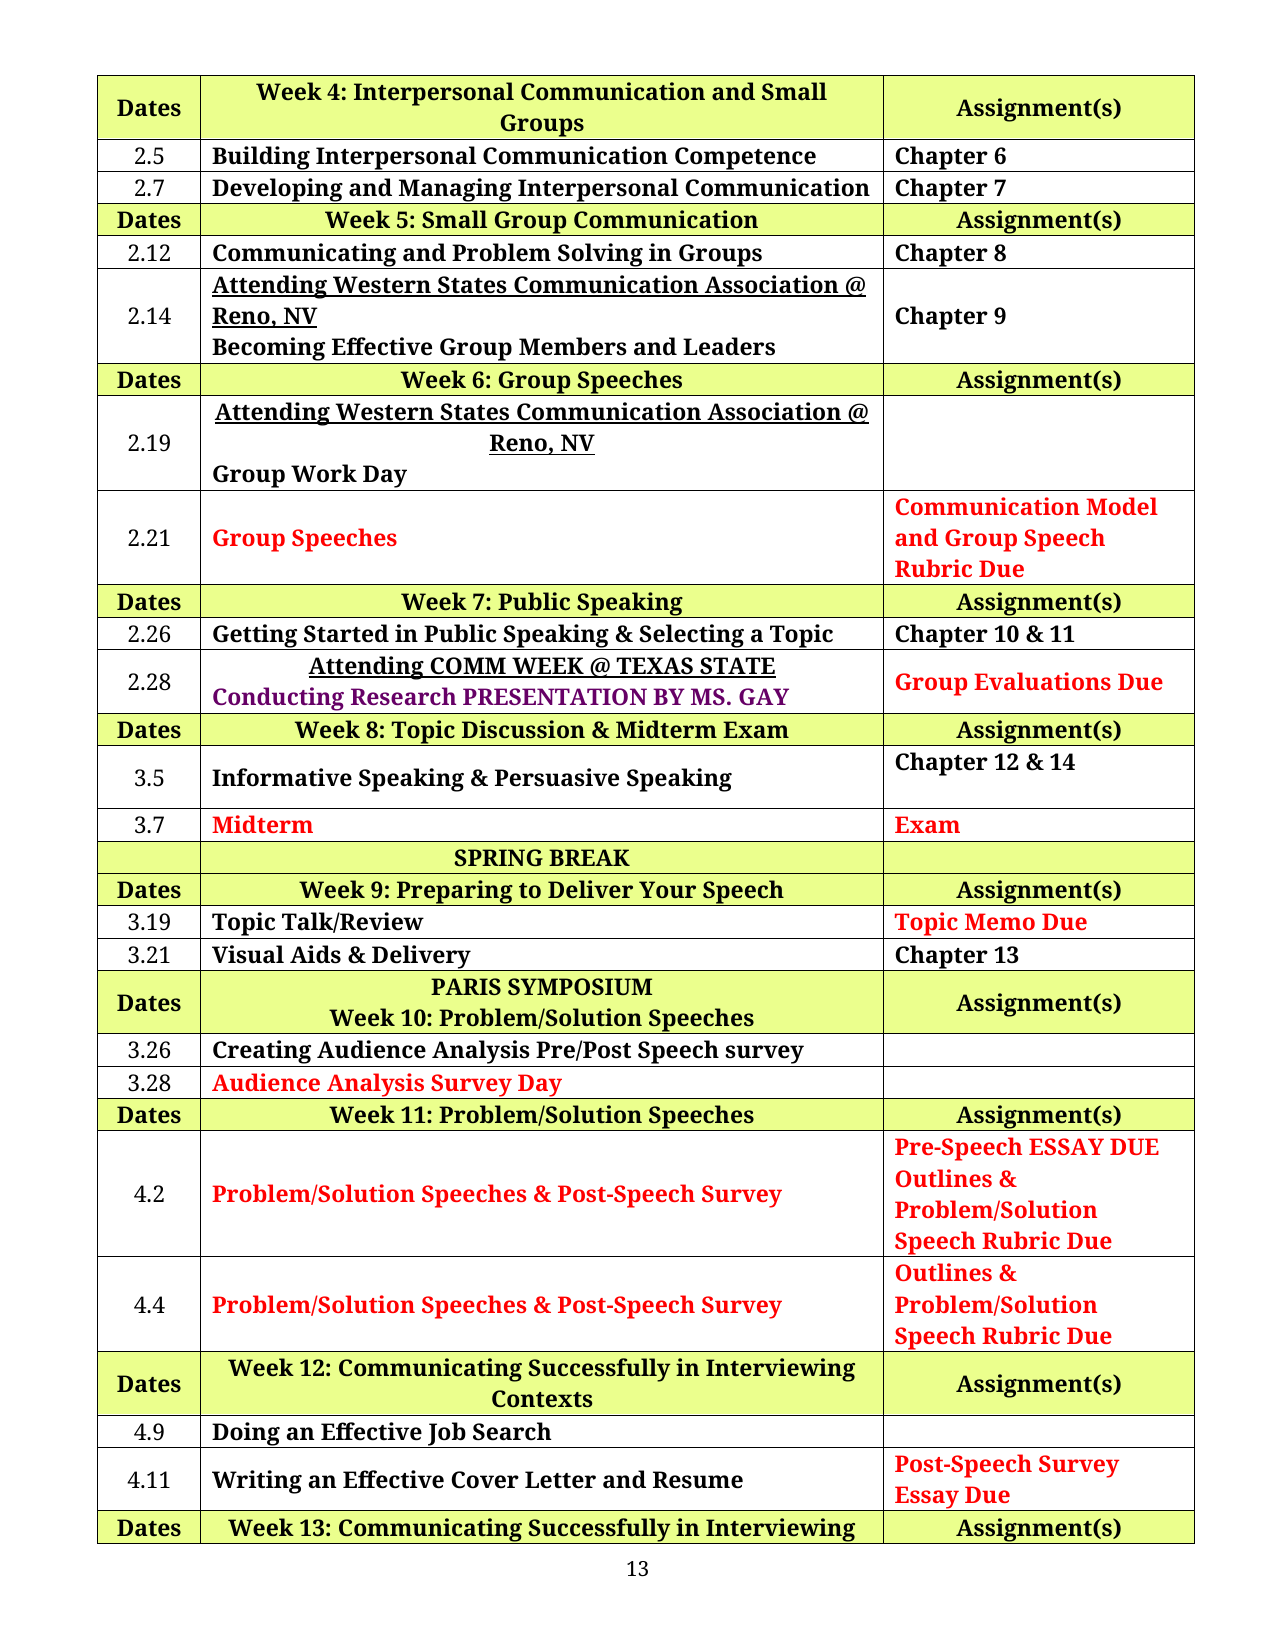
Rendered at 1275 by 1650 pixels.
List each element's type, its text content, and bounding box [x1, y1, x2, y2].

table_cell 2.19 [98, 396, 200, 489]
table_cell Week 11: Problem/Solution Speeches [201, 1099, 883, 1130]
table_cell Developing and Managing Interpersonal Communication [201, 172, 883, 203]
table_cell Attending Western States Communication Association @ Reno, NV Group Work Day [201, 396, 883, 489]
table_cell 2.28 [98, 650, 200, 712]
table_cell [884, 1416, 1194, 1447]
table_cell Assignment(s) [884, 1099, 1194, 1130]
table_cell Outlines & Problem/Solution Speech Rubric Due [884, 1257, 1194, 1351]
table_cell PARIS SYMPOSIUM Week 10: Problem/Solution Speeches [201, 971, 883, 1033]
table_cell Chapter 12 & 14 [884, 746, 1194, 808]
table_cell 2.26 [98, 618, 200, 649]
table_cell Dates [98, 874, 200, 905]
table_cell Week 8: Topic Discussion & Midterm Exam [201, 714, 883, 745]
table_cell Week 7: Public Speaking [201, 585, 883, 617]
table_cell Dates [98, 1099, 200, 1130]
table_cell Dates [98, 714, 200, 745]
table_cell Week 6: Group Speeches [201, 364, 883, 395]
table_cell Assignment(s) [884, 204, 1194, 235]
table_cell 4.2 [98, 1131, 200, 1256]
table_cell Building Interpersonal Communication Competence [201, 140, 883, 171]
table_cell Dates [98, 364, 200, 395]
table_cell Chapter 9 [884, 269, 1194, 362]
table_cell 4.4 [98, 1257, 200, 1351]
table_cell [98, 842, 200, 873]
table_cell 3.19 [98, 906, 200, 937]
table_cell Creating Audience Analysis Pre/Post Speech survey [201, 1034, 883, 1066]
table_cell Attending Western States Communication Association @ Reno, NV Becoming Effective Group Members and Leaders [201, 269, 883, 362]
table_cell 3.7 [98, 809, 200, 841]
table_cell Dates [98, 76, 200, 138]
table_cell Problem/Solution Speeches & Post-Speech Survey [201, 1257, 883, 1351]
table_cell Assignment(s) [884, 76, 1194, 138]
table_cell 3.5 [98, 746, 200, 808]
table_cell 2.12 [98, 236, 200, 268]
table_cell Assignment(s) [884, 714, 1194, 745]
table_cell [884, 1067, 1194, 1098]
table_cell Dates [98, 585, 200, 617]
table_cell Dates [98, 1511, 200, 1543]
table_cell 3.21 [98, 939, 200, 970]
table_cell Getting Started in Public Speaking & Selecting a Topic [201, 618, 883, 649]
table_cell 4.9 [98, 1416, 200, 1447]
table_cell Topic Memo Due [884, 906, 1194, 937]
table_cell Week 9: Preparing to Deliver Your Speech [201, 874, 883, 905]
table_cell Week 4: Interpersonal Communication and Small Groups [201, 76, 883, 138]
table_cell Doing an Effective Job Search [201, 1416, 883, 1447]
table_cell 2.7 [98, 172, 200, 203]
table_cell Problem/Solution Speeches & Post-Speech Survey [201, 1131, 883, 1256]
table_cell Group Evaluations Due [884, 650, 1194, 712]
table_cell Audience Analysis Survey Day [201, 1067, 883, 1098]
table_cell [884, 842, 1194, 873]
table_cell Topic Talk/Review [201, 906, 883, 937]
table_cell Week 5: Small Group Communication [201, 204, 883, 235]
table_cell Writing an Effective Cover Letter and Resume [201, 1448, 883, 1510]
table_cell Assignment(s) [884, 874, 1194, 905]
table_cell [201, 1511, 883, 1543]
table_cell Assignment(s) [884, 1511, 1194, 1543]
table_cell [884, 396, 1194, 489]
table_cell 2.21 [98, 491, 200, 584]
table_cell Informative Speaking & Persuasive Speaking [201, 746, 883, 808]
table_cell 2.14 [98, 269, 200, 362]
table_cell Assignment(s) [884, 585, 1194, 617]
table_cell SPRING BREAK [201, 842, 883, 873]
table_cell Pre-Speech ESSAY DUE Outlines & Problem/Solution Speech Rubric Due [884, 1131, 1194, 1256]
table_cell Chapter 7 [884, 172, 1194, 203]
table_cell Exam [884, 809, 1194, 841]
table_cell Group Speeches [201, 491, 883, 584]
table_cell Dates [98, 971, 200, 1033]
table_cell Communication Model and Group Speech Rubric Due [884, 491, 1194, 584]
table_cell 3.28 [98, 1067, 200, 1098]
table_cell Visual Aids & Delivery [201, 939, 883, 970]
table_cell Communicating and Problem Solving in Groups [201, 236, 883, 268]
table_cell 2.5 [98, 140, 200, 171]
table_cell Chapter 8 [884, 236, 1194, 268]
table_cell Midterm [201, 809, 883, 841]
table_cell 4.11 [98, 1448, 200, 1510]
table_cell Week 12: Communicating Successfully in Interviewing Contexts [201, 1352, 883, 1414]
table_cell Post-Speech Survey Essay Due [884, 1448, 1194, 1510]
table_cell Chapter 13 [884, 939, 1194, 970]
table_cell 3.26 [98, 1034, 200, 1066]
table_cell Dates [98, 1352, 200, 1414]
table_cell Attending COMM WEEK @ TEXAS STATE Conducting Research PRESENTATION BY MS. GAY [201, 650, 883, 712]
table_cell Assignment(s) [884, 971, 1194, 1033]
table_cell Assignment(s) [884, 1352, 1194, 1414]
table_cell Chapter 10 & 11 [884, 618, 1194, 649]
table_cell [884, 1034, 1194, 1066]
table_cell Chapter 6 [884, 140, 1194, 171]
table_cell Assignment(s) [884, 364, 1194, 395]
table_cell Dates [98, 204, 200, 235]
